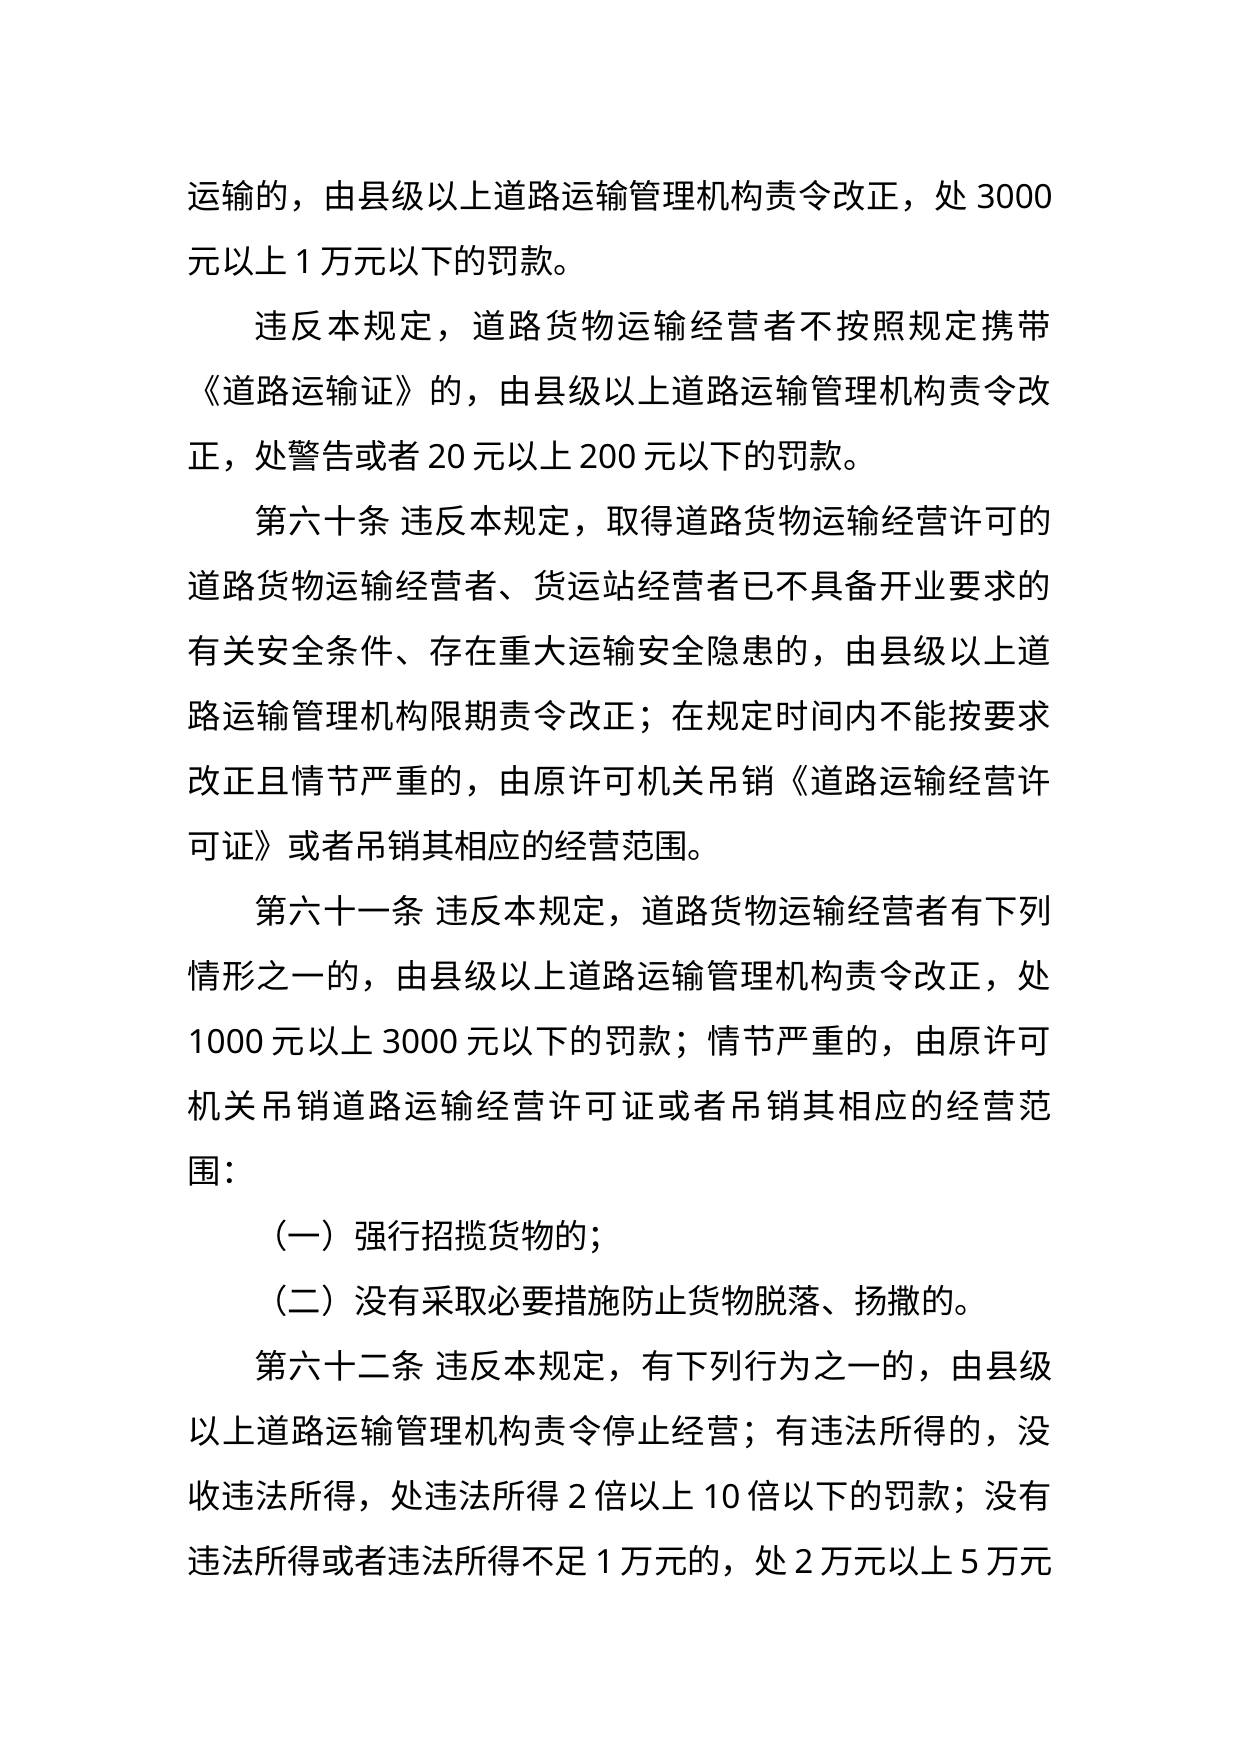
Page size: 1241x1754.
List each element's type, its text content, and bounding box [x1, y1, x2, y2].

text 第六十条 违反本规定，取得道路货物运输经营许可的道路货物运输经营者、货运站经营者已不具备开业要求的有关安全条件、存在重大运输安全隐患的，由县级以上道路运输管理机构限期责令改正；在规定时间内不能按要求改正且情节严重的，由原许可机关吊销《道路运输经营许可证》或者吊销其相应的经营范围。 [187, 487, 1053, 877]
text 违反本规定，道路货物运输经营者不按照规定携带《道路运输证》的，由县级以上道路运输管理机构责令改正，处警告或者20元以上200元以下的罚款。 [187, 292, 1053, 487]
text （一）强行招揽货物的； [187, 1202, 1053, 1267]
text （二）没有采取必要措施防止货物脱落、扬撒的。 [187, 1267, 1053, 1332]
text 第六十一条 违反本规定，道路货物运输经营者有下列情形之一的，由县级以上道路运输管理机构责令改正，处1000元以上3000元以下的罚款；情节严重的，由原许可机关吊销道路运输经营许可证或者吊销其相应的经营范围： [187, 877, 1053, 1202]
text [187, 162, 1053, 292]
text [187, 1332, 1053, 1592]
